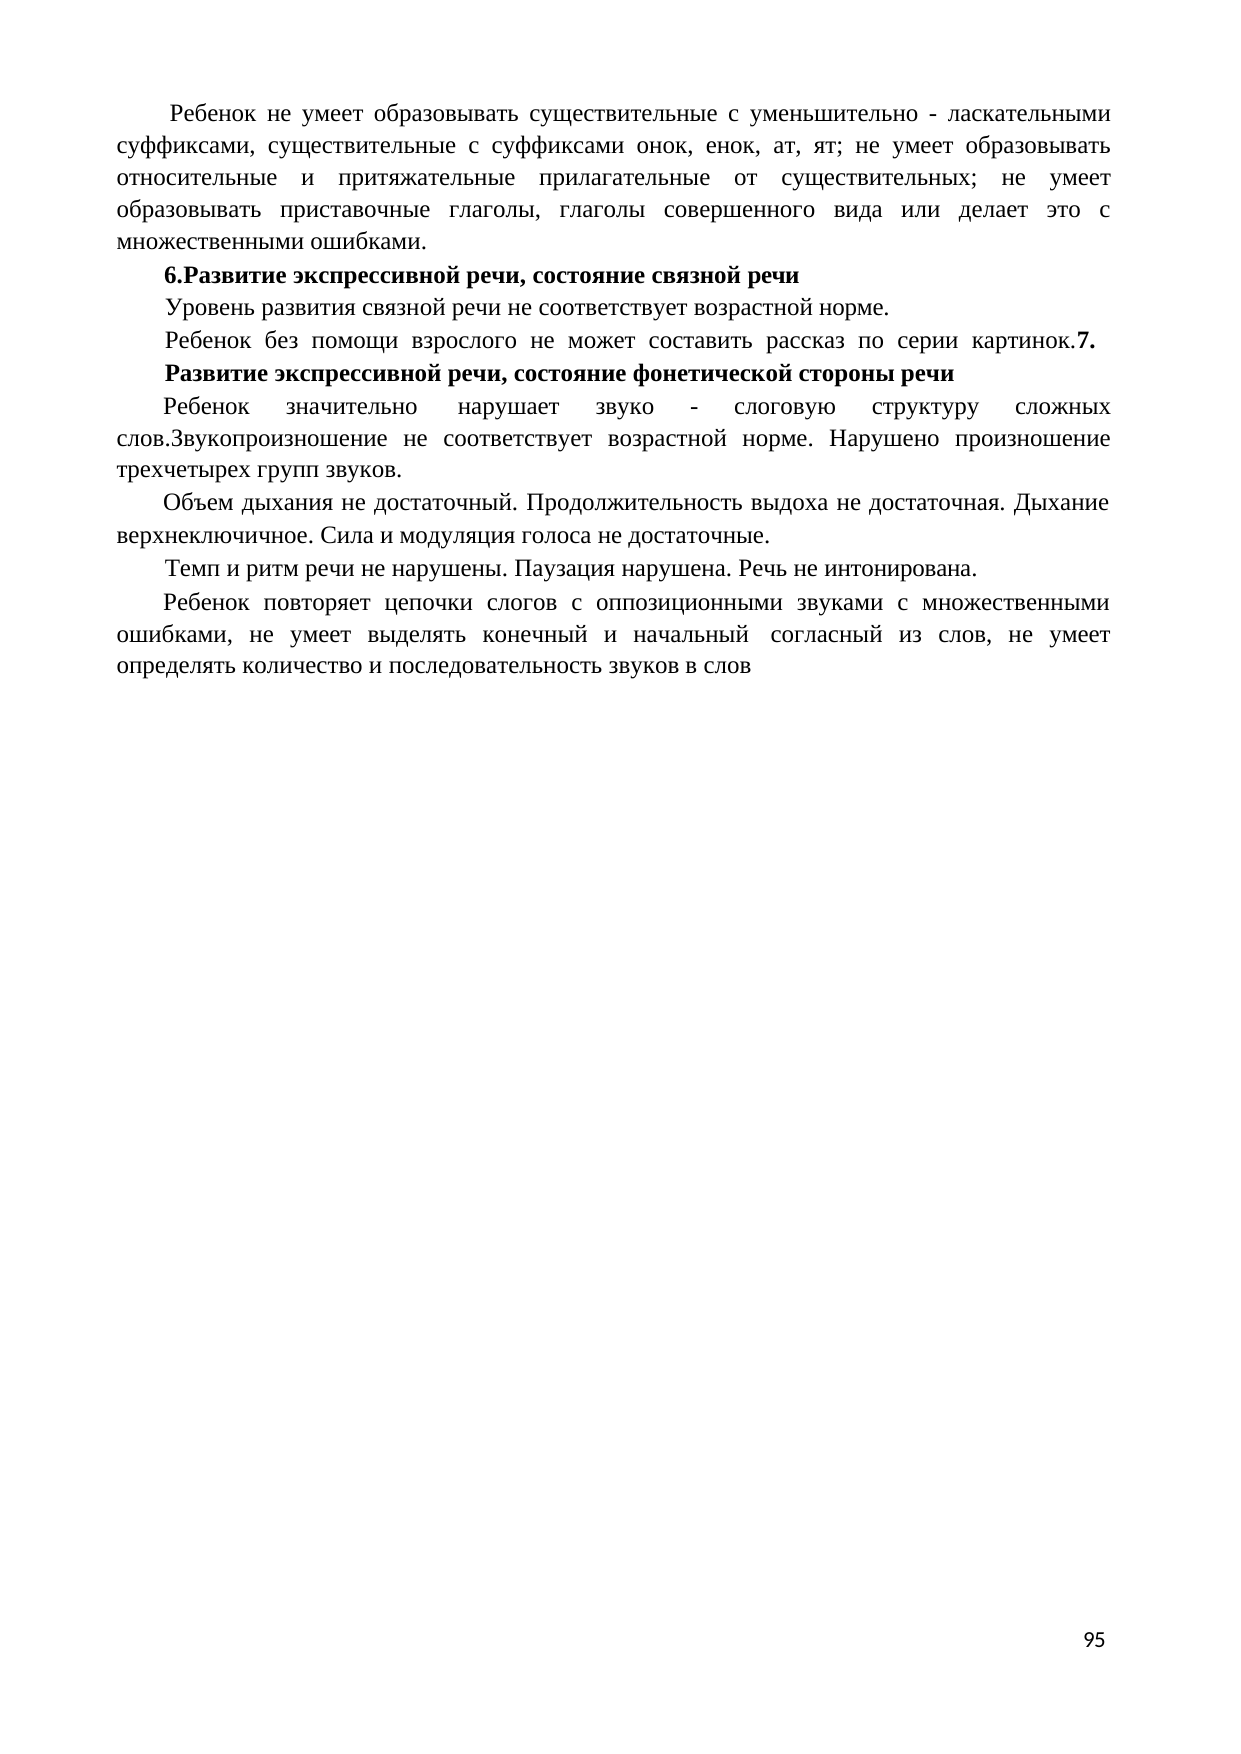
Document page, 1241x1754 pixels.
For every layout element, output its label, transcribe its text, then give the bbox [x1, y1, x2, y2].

text Объем дыхания не достаточный. Продолжительность выдоха не достаточная. Дыхание верхнеключичное. Сила и модуляция голоса не достаточные. [116, 487, 1110, 549]
text Ребенок не умеет образовывать существительные с уменьшительно - ласкательными суффиксами, существительные с суффиксами онок, енок, ат, ят; не умеет образовывать относительные и притяжательные прилагательные от существительных; не умеет образовывать приставочные глаголы, глаголы совершенного вида или делает это с множественными ошибками. [116, 98, 1112, 254]
text Ребенок без помощи взрослого не может составить рассказ по серии картинок.7. Развитие экспрессивной речи, состояние фонетической стороны речи [164, 325, 1095, 386]
text Темп и ритм речи не нарушены. Паузация нарушена. Речь не интонирована. [164, 553, 1190, 582]
text Уровень развития связной речи не соответствует возрастной норме. [164, 292, 1190, 320]
text Ребенок значительно нарушает звуко - слоговую структуру сложных слов.Звукопроизношение не соответствует возрастной норме. Нарушено произношение трехчетырех групп звуков. [116, 391, 1111, 483]
text Ребенок повторяет цепочки слогов с оппозиционными звуками с множественными ошибками, не умеет выделять конечный и начальный согласный из слов, не умеет определять количество и последовательность звуков в слов [116, 587, 1111, 679]
subtitle Развитие экспрессивной речи, состояние связной речи [164, 260, 1190, 288]
